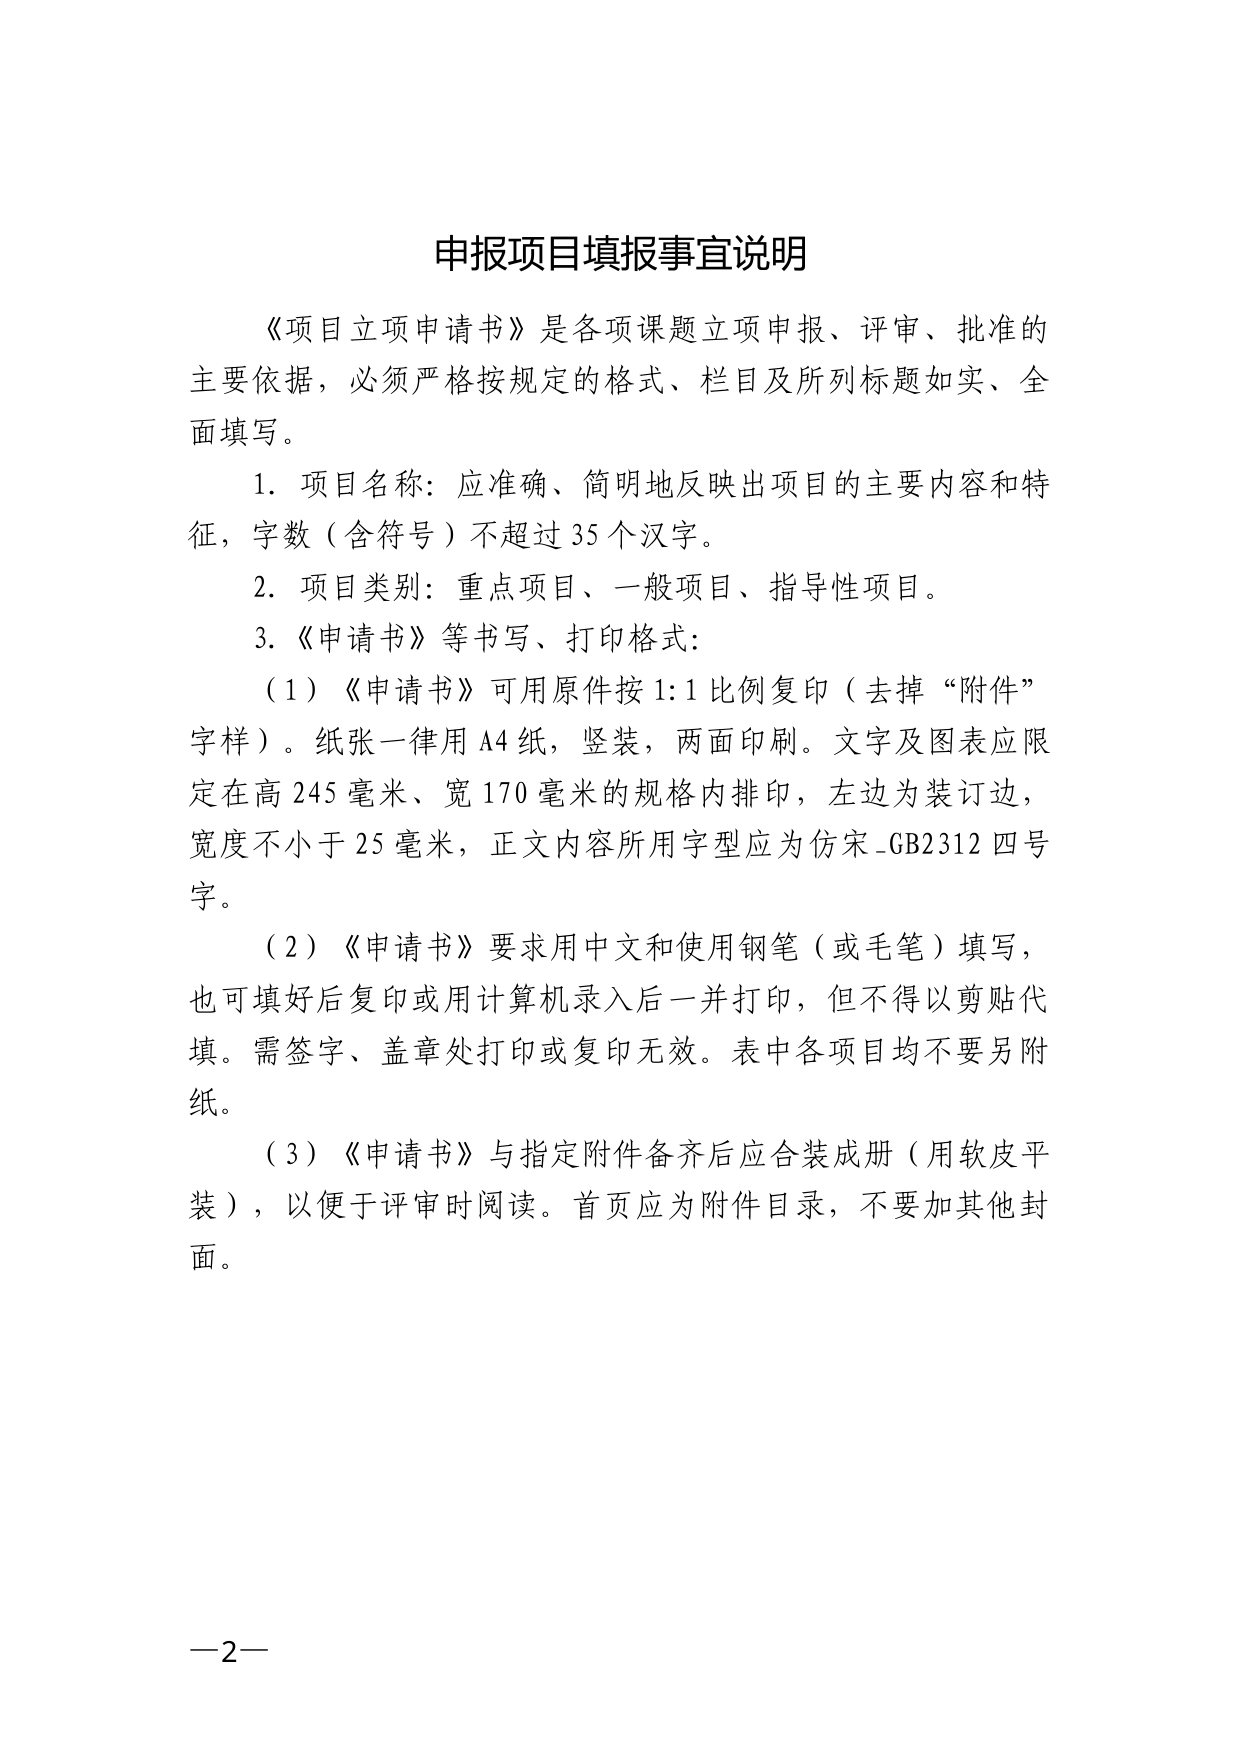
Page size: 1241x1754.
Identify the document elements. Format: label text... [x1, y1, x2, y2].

text 3.《申请书》等书写、打印格式： [187, 618, 1053, 654]
text 1．项目名称：应准确、简明地反映出项目的主要内容和特征，字数（含符号）不超过35个汉字。 [187, 464, 1053, 551]
text 《项目立项申请书》是各项课题立项申报、评审、批准的主要依据，必须严格按规定的格式、栏目及所列标题如实、全面填写。 [187, 309, 1053, 448]
text 2．项目类别：重点项目、一般项目、指导性项目。 [187, 567, 1053, 602]
text （3）《申请书》与指定附件备齐后应合装成册（用软皮平装），以便于评审时阅读。首页应为附件目录，不要加其他封面。 [187, 1134, 1053, 1273]
text 申报项目填报事宜说明 [187, 227, 1053, 276]
text （1）《申请书》可用原件按1:1比例复印（去掉“附件”字样）。纸张一律用A4纸，竖装，两面印刷。文字及图表应限定在高245毫米、宽170毫米的规格内排印，左边为装订边，宽度不小于25毫米，正文内容所用字型应为仿宋_GB2312四号字。 [187, 670, 1053, 912]
text （2）《申请书》要求用中文和使用钢笔（或毛笔）填写，也可填好后复印或用计算机录入后一并打印，但不得以剪贴代填。需签字、盖章处打印或复印无效。表中各项目均不要另附纸。 [187, 928, 1053, 1118]
